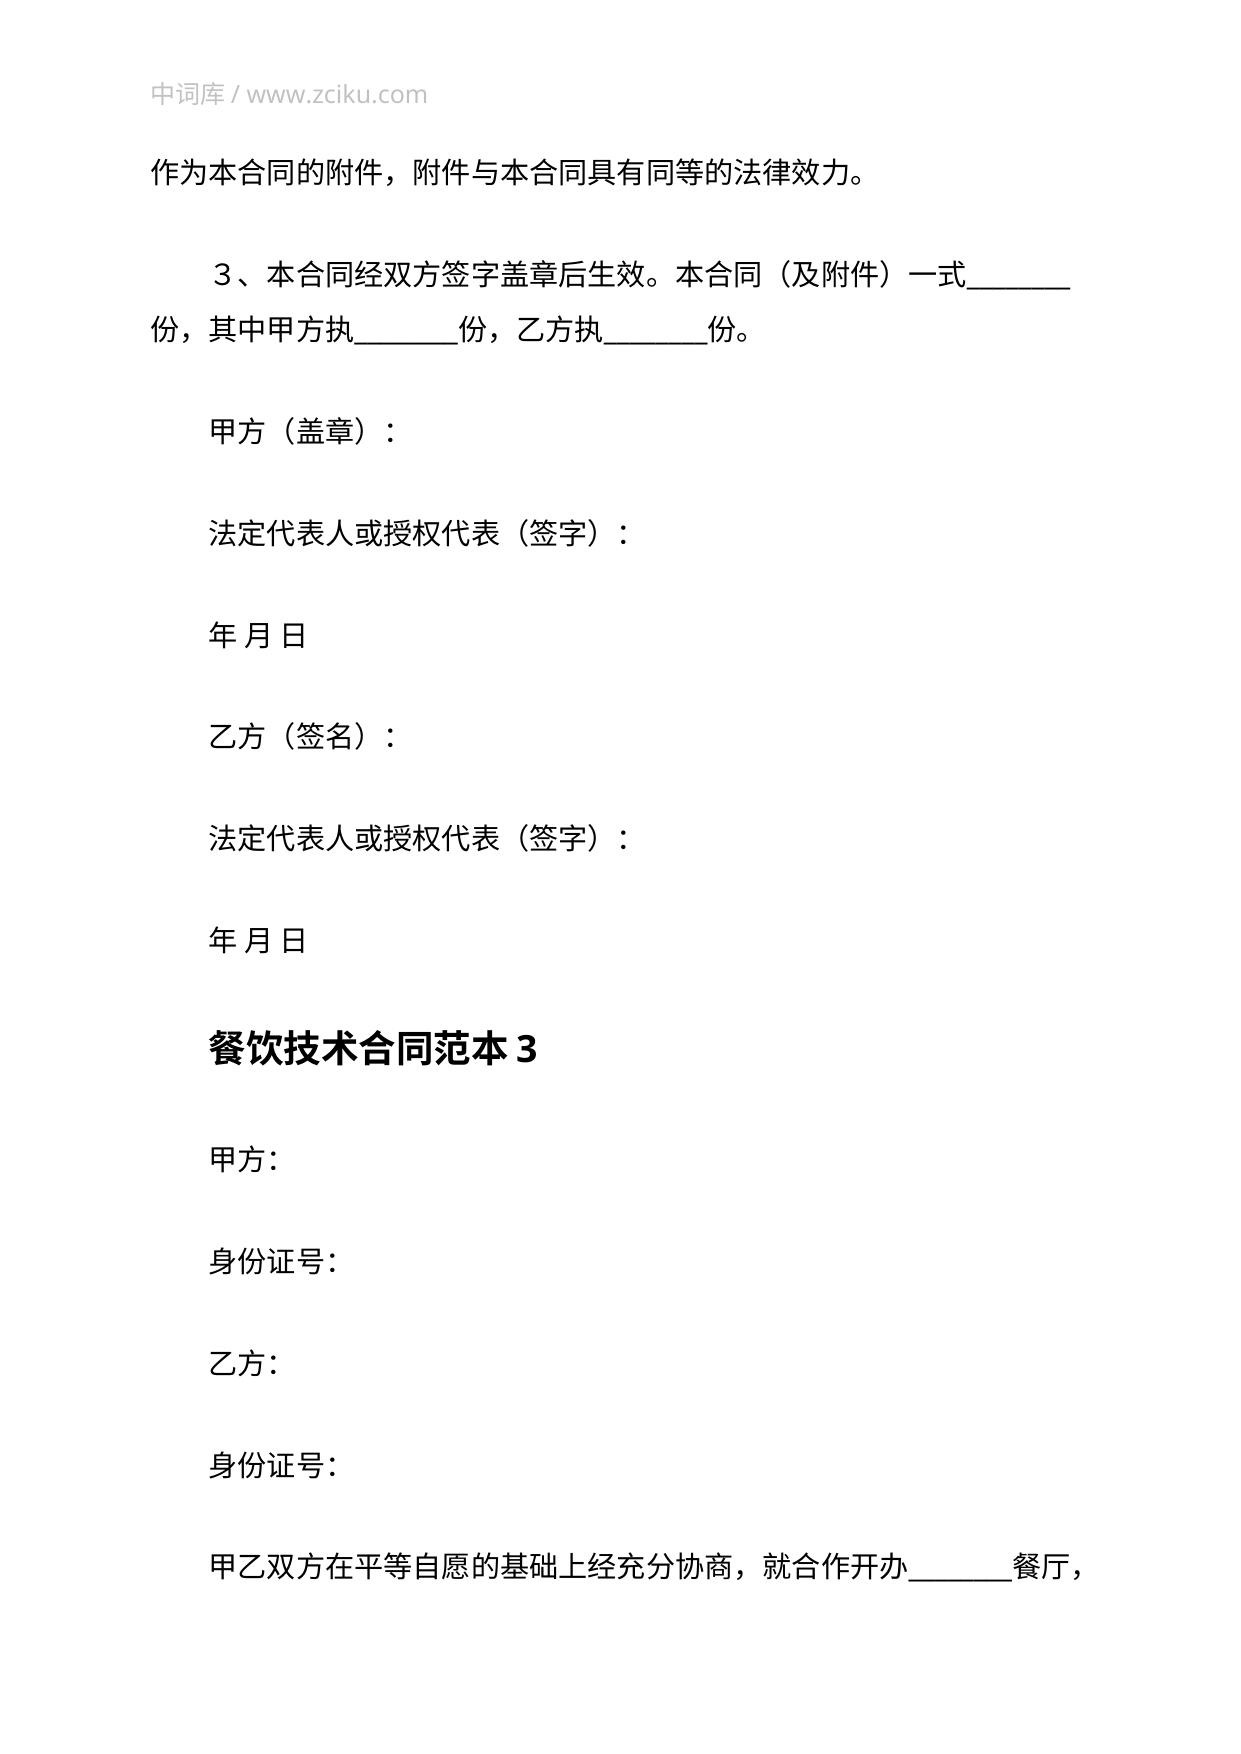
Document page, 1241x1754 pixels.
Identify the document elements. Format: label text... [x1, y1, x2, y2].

text 法定代表人或授权代表（签字）： [150, 816, 1090, 858]
text ３、本合同经双方签字盖章后生效。本合同（及附件）一式________份，其中甲方执________份，乙方执________份。 [150, 252, 1090, 349]
text 餐饮技术合同范本3 [150, 1019, 1090, 1074]
text 年 月 日 [150, 918, 1090, 960]
text 身份证号： [150, 1239, 1090, 1281]
text 甲方（盖章）： [150, 409, 1090, 451]
text 身份证号： [150, 1442, 1090, 1484]
text 甲方： [150, 1137, 1090, 1179]
text 乙方（签名）： [150, 714, 1090, 756]
text 乙方： [150, 1341, 1090, 1383]
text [150, 150, 1090, 192]
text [150, 1544, 1090, 1586]
text 法定代表人或授权代表（签字）： [150, 511, 1090, 553]
text 年 月 日 [150, 612, 1090, 654]
